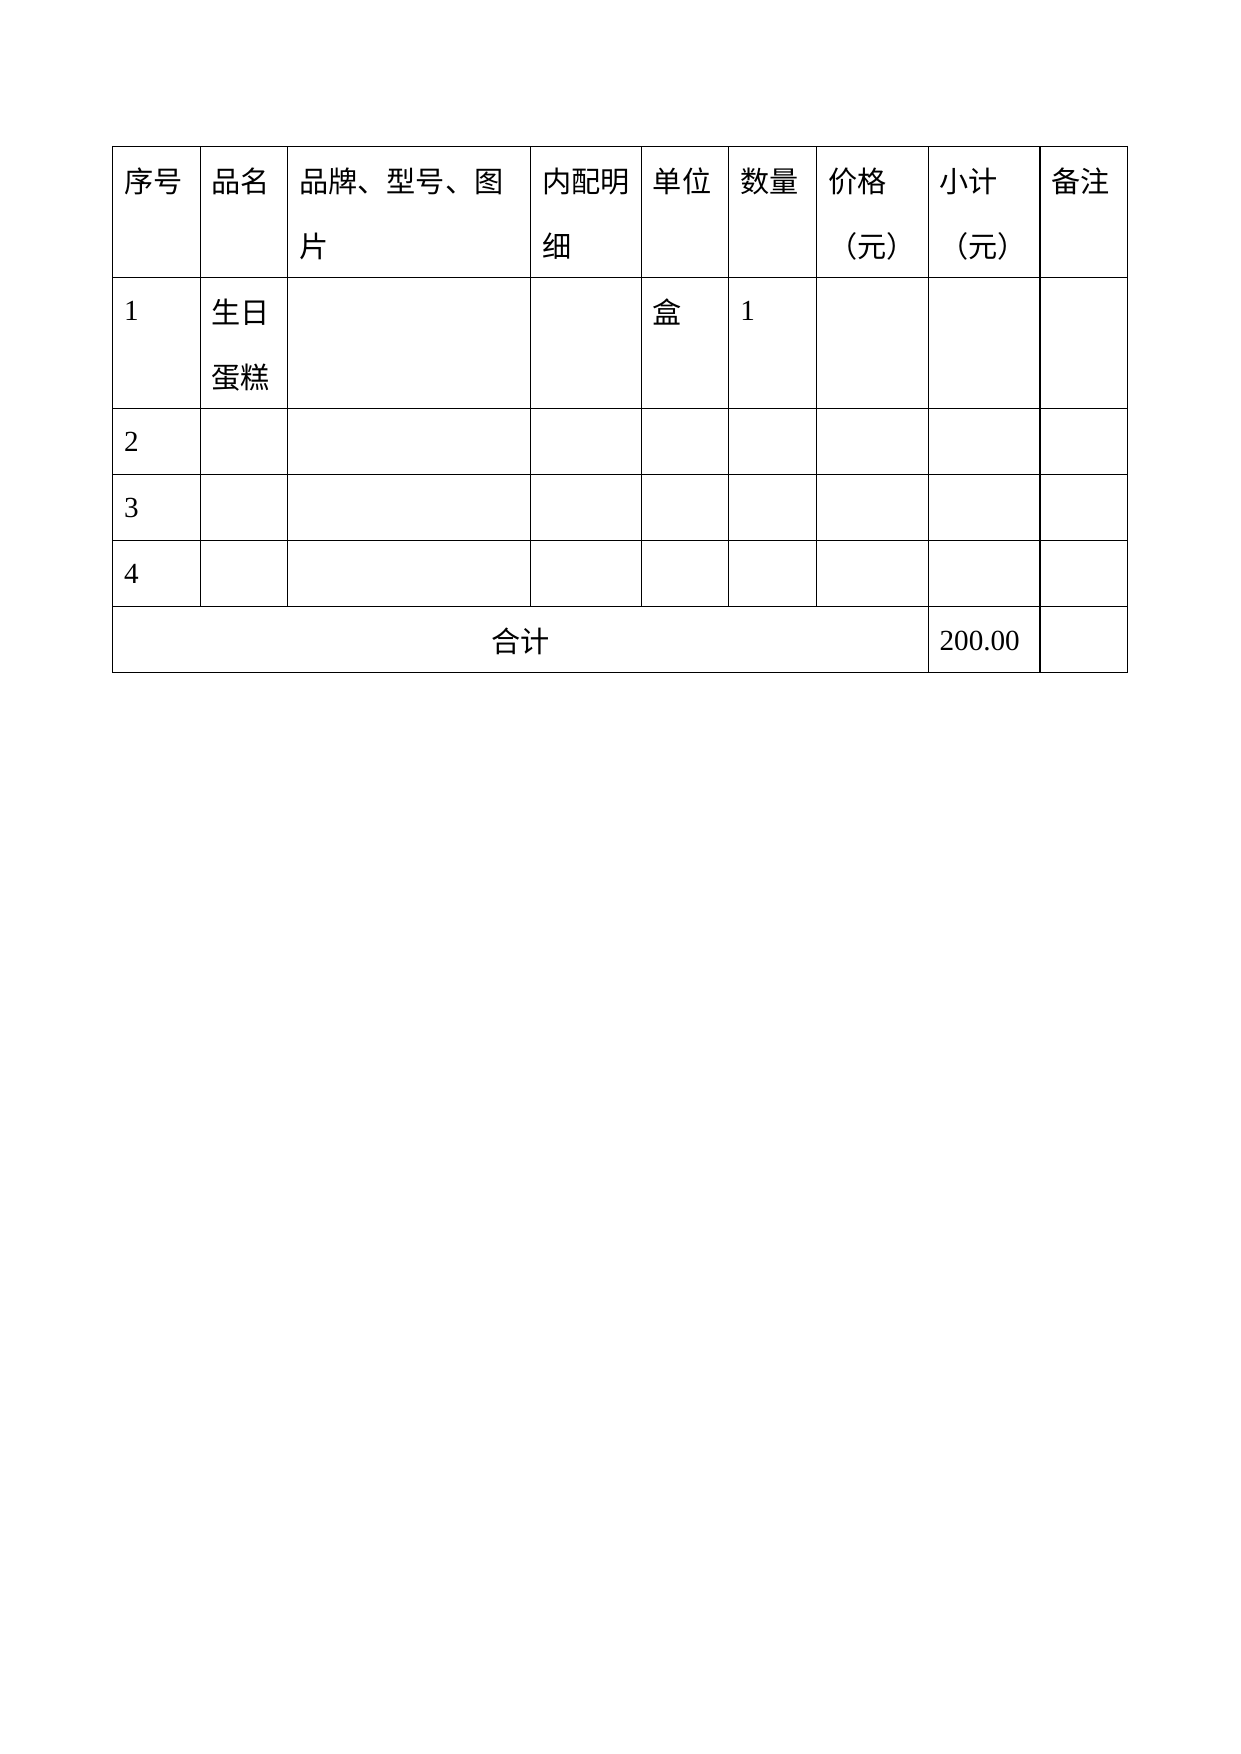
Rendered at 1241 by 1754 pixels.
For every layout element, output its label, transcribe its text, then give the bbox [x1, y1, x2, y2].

table_cell 4 [113, 541, 200, 606]
table_header 品名 [201, 147, 287, 277]
table_cell [1041, 475, 1127, 540]
table_cell [531, 541, 641, 606]
table_cell 合计 [113, 607, 928, 672]
table_cell [729, 475, 816, 540]
table_header 品牌、型号、图片 [288, 147, 530, 277]
table_cell 1 [729, 278, 816, 408]
table_cell [288, 278, 530, 408]
table_cell [288, 409, 530, 474]
table_header 小计（元） [929, 147, 1039, 277]
table_cell [531, 409, 641, 474]
table_cell 3 [113, 475, 200, 540]
table_header 价格（元） [817, 147, 928, 277]
table_cell [929, 409, 1039, 474]
table_cell 200.00 [929, 607, 1039, 672]
table_cell [642, 475, 728, 540]
table_cell [201, 475, 287, 540]
table_header 备注 [1041, 147, 1127, 277]
table_cell [642, 409, 728, 474]
table_cell 生日蛋糕 [201, 278, 287, 408]
table_cell [729, 541, 816, 606]
table_cell [201, 541, 287, 606]
table_header 序号 [113, 147, 200, 277]
table_cell [531, 278, 641, 408]
table_header 内配明细 [531, 147, 641, 277]
table_cell [1041, 409, 1127, 474]
table_cell [1041, 541, 1127, 606]
table_cell [929, 278, 1039, 408]
table_cell [201, 409, 287, 474]
table_cell [817, 475, 928, 540]
table_cell [288, 541, 530, 606]
table_cell [1041, 278, 1127, 408]
table_cell [929, 541, 1039, 606]
table_cell [642, 541, 728, 606]
table_cell 2 [113, 409, 200, 474]
table_cell [288, 475, 530, 540]
table_cell 盒 [642, 278, 728, 408]
table_cell 1 [113, 278, 200, 408]
table_cell [531, 475, 641, 540]
table_header 数量 [729, 147, 816, 277]
table_cell [1041, 607, 1127, 672]
table_cell [817, 278, 928, 408]
table_cell [817, 541, 928, 606]
table_cell [817, 409, 928, 474]
table_cell [729, 409, 816, 474]
table_header 单位 [642, 147, 728, 277]
table_cell [929, 475, 1039, 540]
